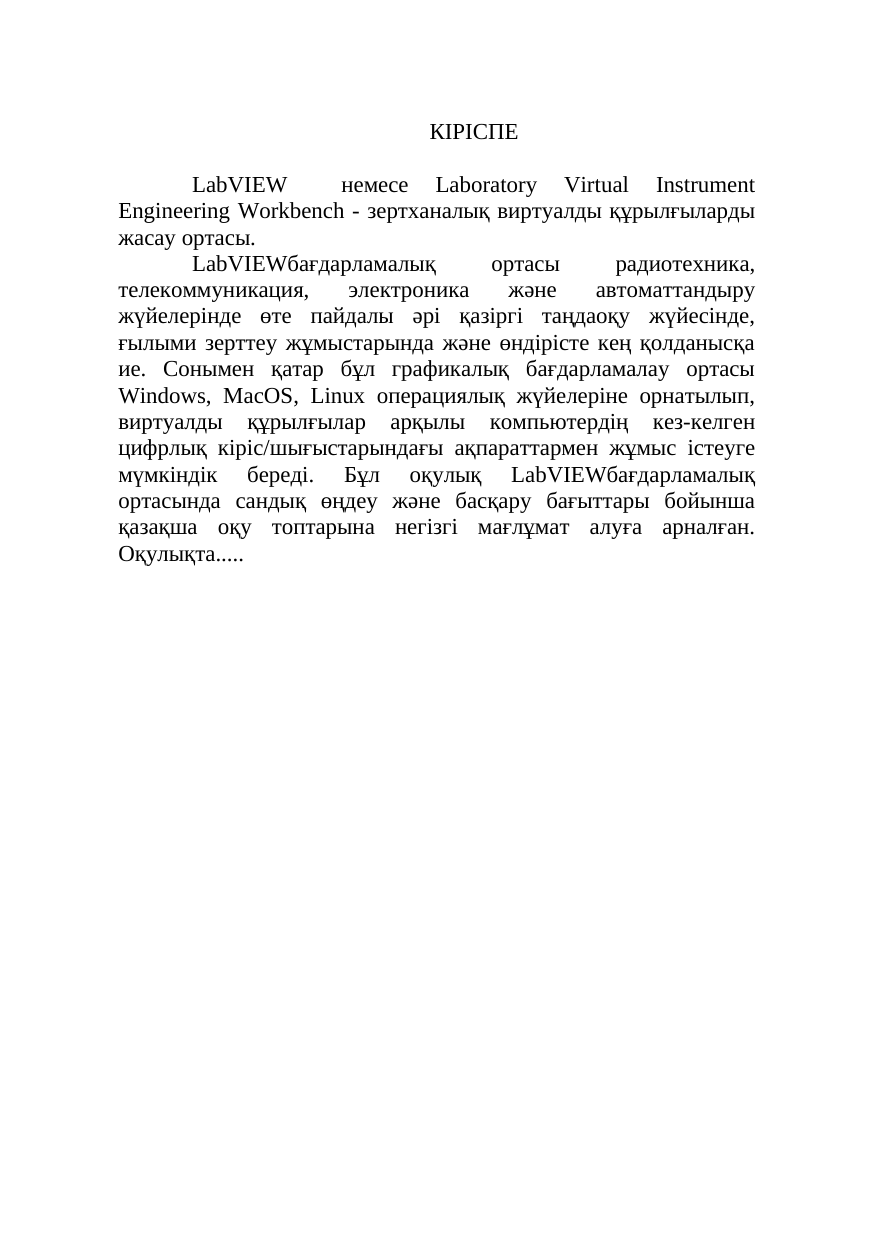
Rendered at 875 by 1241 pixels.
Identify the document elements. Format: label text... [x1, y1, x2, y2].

text LabVIEWбағдарламалық ортасы радиотехника, телекоммуникация, электроника және автоматтандыру жүйелерінде өте пайдалы әрі қазіргі таңдаоқу жүйесінде, ғылыми зерттеу жұмыстарында және өндірісте кең қолданысқа ие. Сонымен қатар бұл графикалық бағдарламалау ортасы Windows, MacOS, Linux операциялық жүйелеріне орнатылып, виртуалды құрылғылар арқылы компьютердің кез-келген цифрлық кіріс/шығыстарындағы ақпараттармен жұмыс істеуге мүмкіндік береді. Бұл оқулық LabVIEWбағдарламалық ортасында сандық өңдеу және басқару бағыттары бойынша қазақша оқу топтарына негізгі мағлұмат алуға арналған. Оқулықта..... [118, 250, 756, 566]
text LabVIEW немесе Laboratory Virtual Instrument Engineering Workbench - зертханалық виртуалды құрылғыларды жасау ортасы. [118, 171, 756, 250]
text КІРІСПЕ [118, 118, 756, 144]
